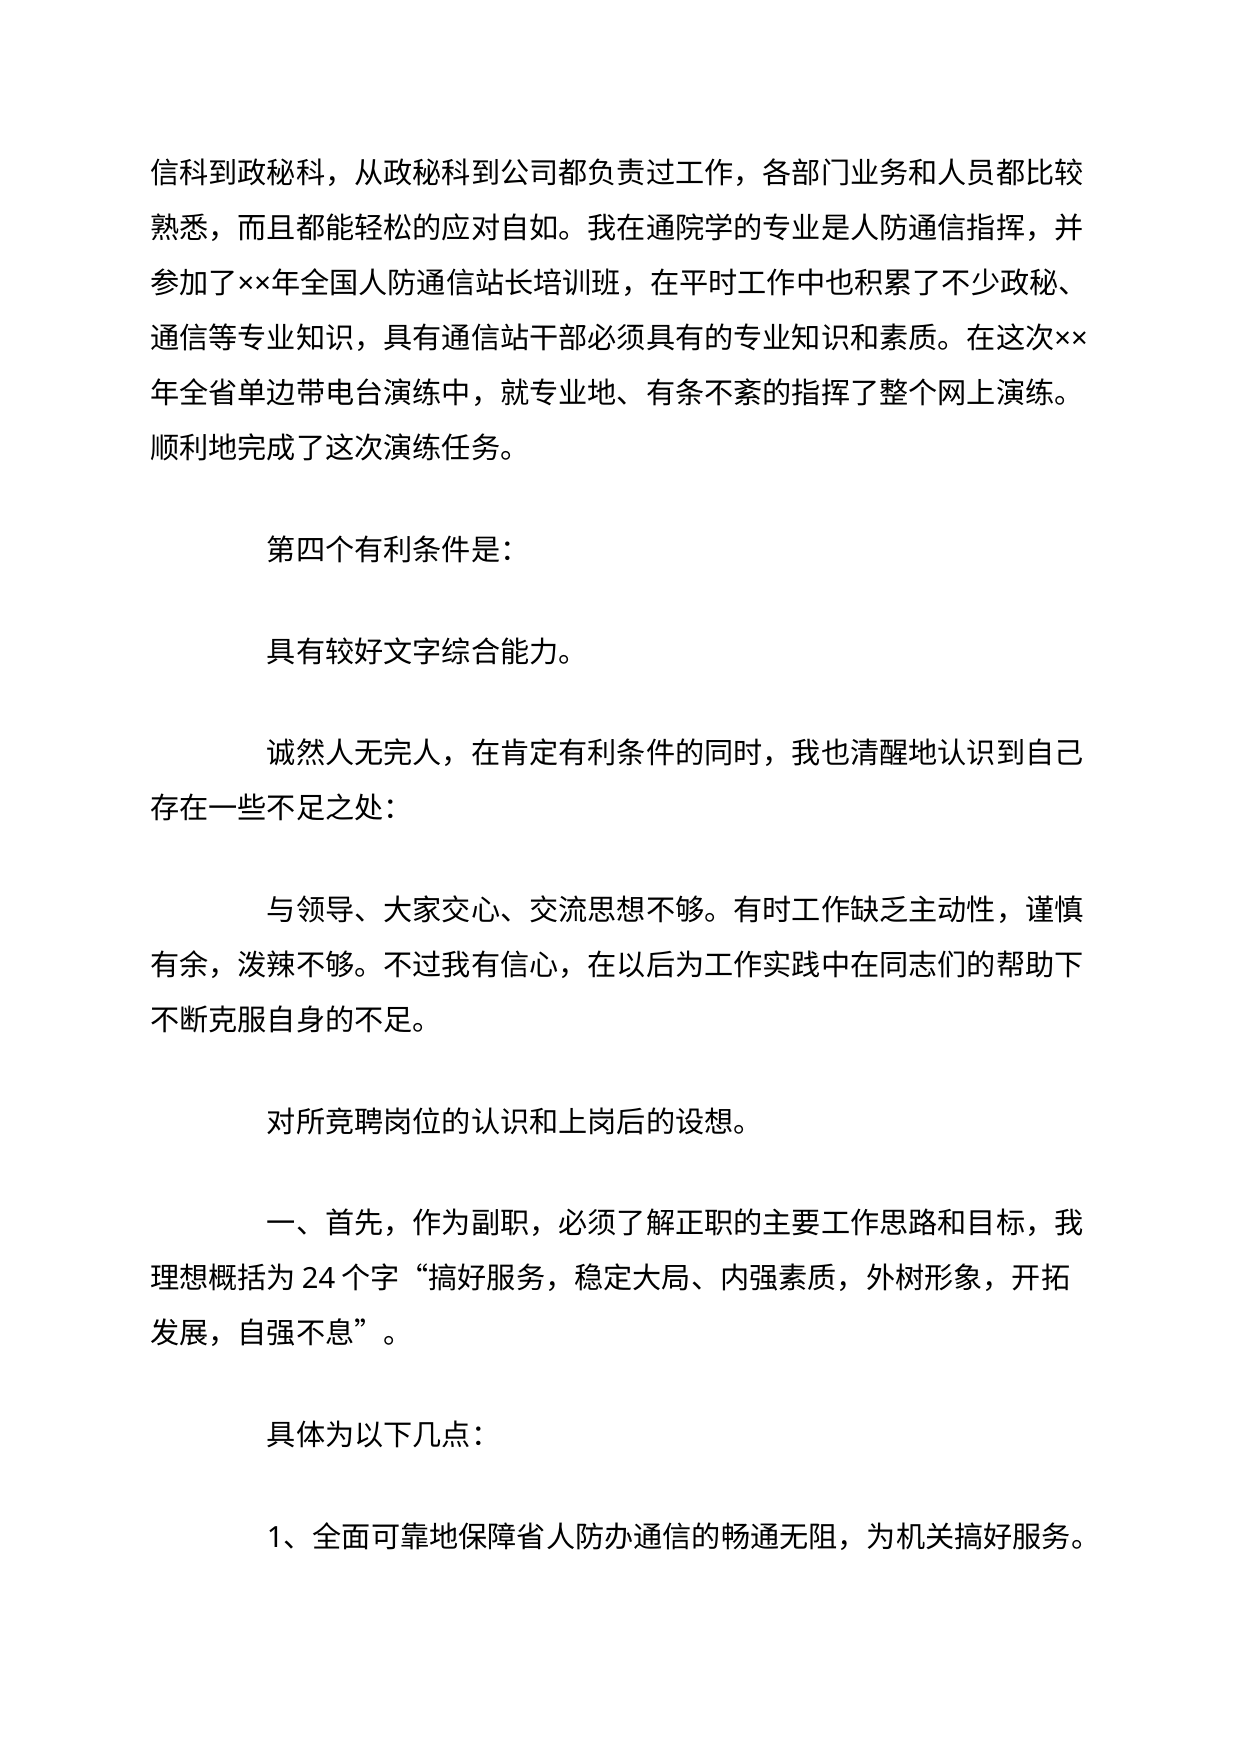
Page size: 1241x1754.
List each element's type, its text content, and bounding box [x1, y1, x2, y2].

text 一、首先，作为副职，必须了解正职的主要工作思路和目标，我理想概括为24个字“搞好服务，稳定大局、内强素质，外树形象，开拓发展，自强不息”。 [150, 1200, 1090, 1352]
text 具有较好文字综合能力。 [150, 628, 1090, 671]
text 诚然人无完人，在肯定有利条件的同时，我也清醒地认识到自己存在一些不足之处： [150, 730, 1090, 827]
text 与领导、大家交心、交流思想不够。有时工作缺乏主动性，谨慎有余，泼辣不够。不过我有信心，在以后为工作实践中在同志们的帮助下不断克服自身的不足。 [150, 887, 1090, 1039]
text 第四个有利条件是： [150, 526, 1090, 569]
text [150, 150, 1090, 467]
text 对所竞聘岗位的认识和上岗后的设想。 [150, 1098, 1090, 1141]
text 具体为以下几点： [150, 1412, 1090, 1454]
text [150, 1513, 1090, 1556]
